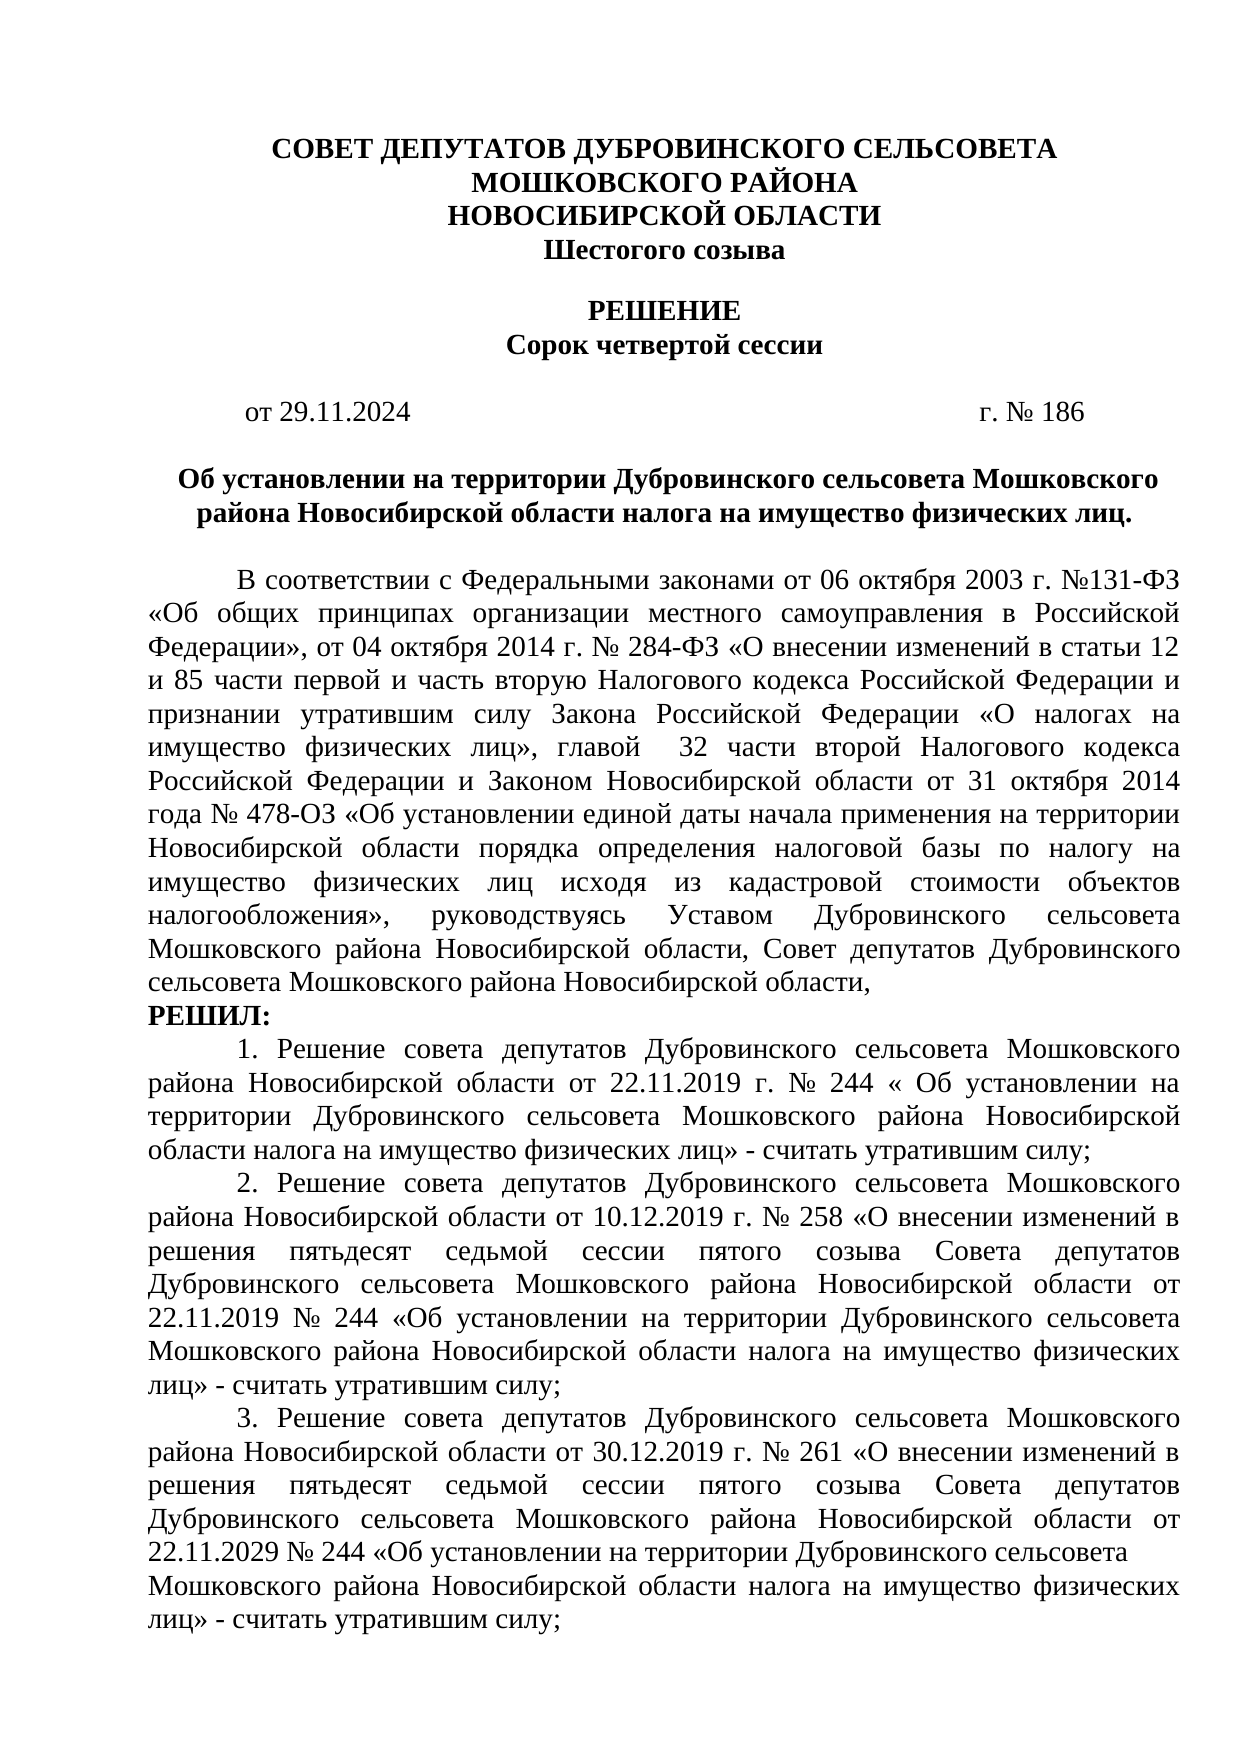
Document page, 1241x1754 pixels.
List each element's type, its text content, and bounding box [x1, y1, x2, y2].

text Шестогого созыва [148, 232, 1181, 266]
text Мошковского района Новосибирской области налога на имущество физических лиц» - считать утратившим силу; [148, 1568, 1181, 1635]
text СОВЕТ ДЕПУТАТОВ ДУБРОВИНСКОГО СЕЛЬСОВЕТА МОШКОВСКОГО РАЙОНА НОВОСИБИРСКОЙ ОБЛАСТИ [148, 131, 1181, 232]
text Об установлении на территории Дубровинского сельсовета Мошковского района Новосибирской области налога на имущество физических лиц. [148, 461, 1181, 528]
text 3. Решение совета депутатов Дубровинского сельсовета Мошковского района Новосибирской области от 30.12.2019 г. № 261 «О внесении изменений в решения пятьдесят седьмой сессии пятого созыва Совета депутатов Дубровинского сельсовета Мошковского района Новосибирской области от 22.11.2029 № 244 «Об установлении на территории Дубровинского сельсовета [148, 1400, 1181, 1568]
text РЕШИЛ: [148, 998, 1181, 1031]
text 2. Решение совета депутатов Дубровинского сельсовета Мошковского района Новосибирской области от 10.12.2019 г. № 258 «О внесении изменений в решения пятьдесят седьмой сессии пятого созыва Совета депутатов Дубровинского сельсовета Мошковского района Новосибирской области от 22.11.2019 № 244 «Об установлении на территории Дубровинского сельсовета Мошковского района Новосибирской области налога на имущество физических лиц» - считать утратившим силу; [148, 1166, 1181, 1400]
text 1. Решение совета депутатов Дубровинского сельсовета Мошковского района Новосибирской области от 22.11.2019 г. № 244 « Об установлении на территории Дубровинского сельсовета Мошковского района Новосибирской области налога на имущество физических лиц» - считать утратившим силу; [148, 1031, 1181, 1166]
text В соответствии с Федеральными законами от 06 октября 2003 г. №131-ФЗ «Об общих принципах организации местного самоуправления в Российской Федерации», от 04 октября 2014 г. № 284-ФЗ «О внесении изменений в статьи 12 и 85 части первой и часть вторую Налогового кодекса Российской Федерации и признании утратившим силу Закона Российской Федерации «О налогах на имущество физических лиц», главой 32 части второй Налогового кодекса Российской Федерации и Законом Новосибирской области от 31 октября 2014 года № 478-ОЗ «Об установлении единой даты начала применения на территории Новосибирской области порядка определения налоговой базы по налогу на имущество физических лиц исходя из кадастровой стоимости объектов налогообложения», руководствуясь Уставом Дубровинского сельсовета Мошковского района Новосибирской области, Совет депутатов Дубровинского сельсовета Мошковского района Новосибирской области, [148, 562, 1181, 998]
text РЕШЕНИЕ [148, 293, 1181, 327]
text Сорок четвертой сессии [148, 327, 1181, 361]
text от 29.11.2024 г. № 186 [148, 394, 1181, 428]
